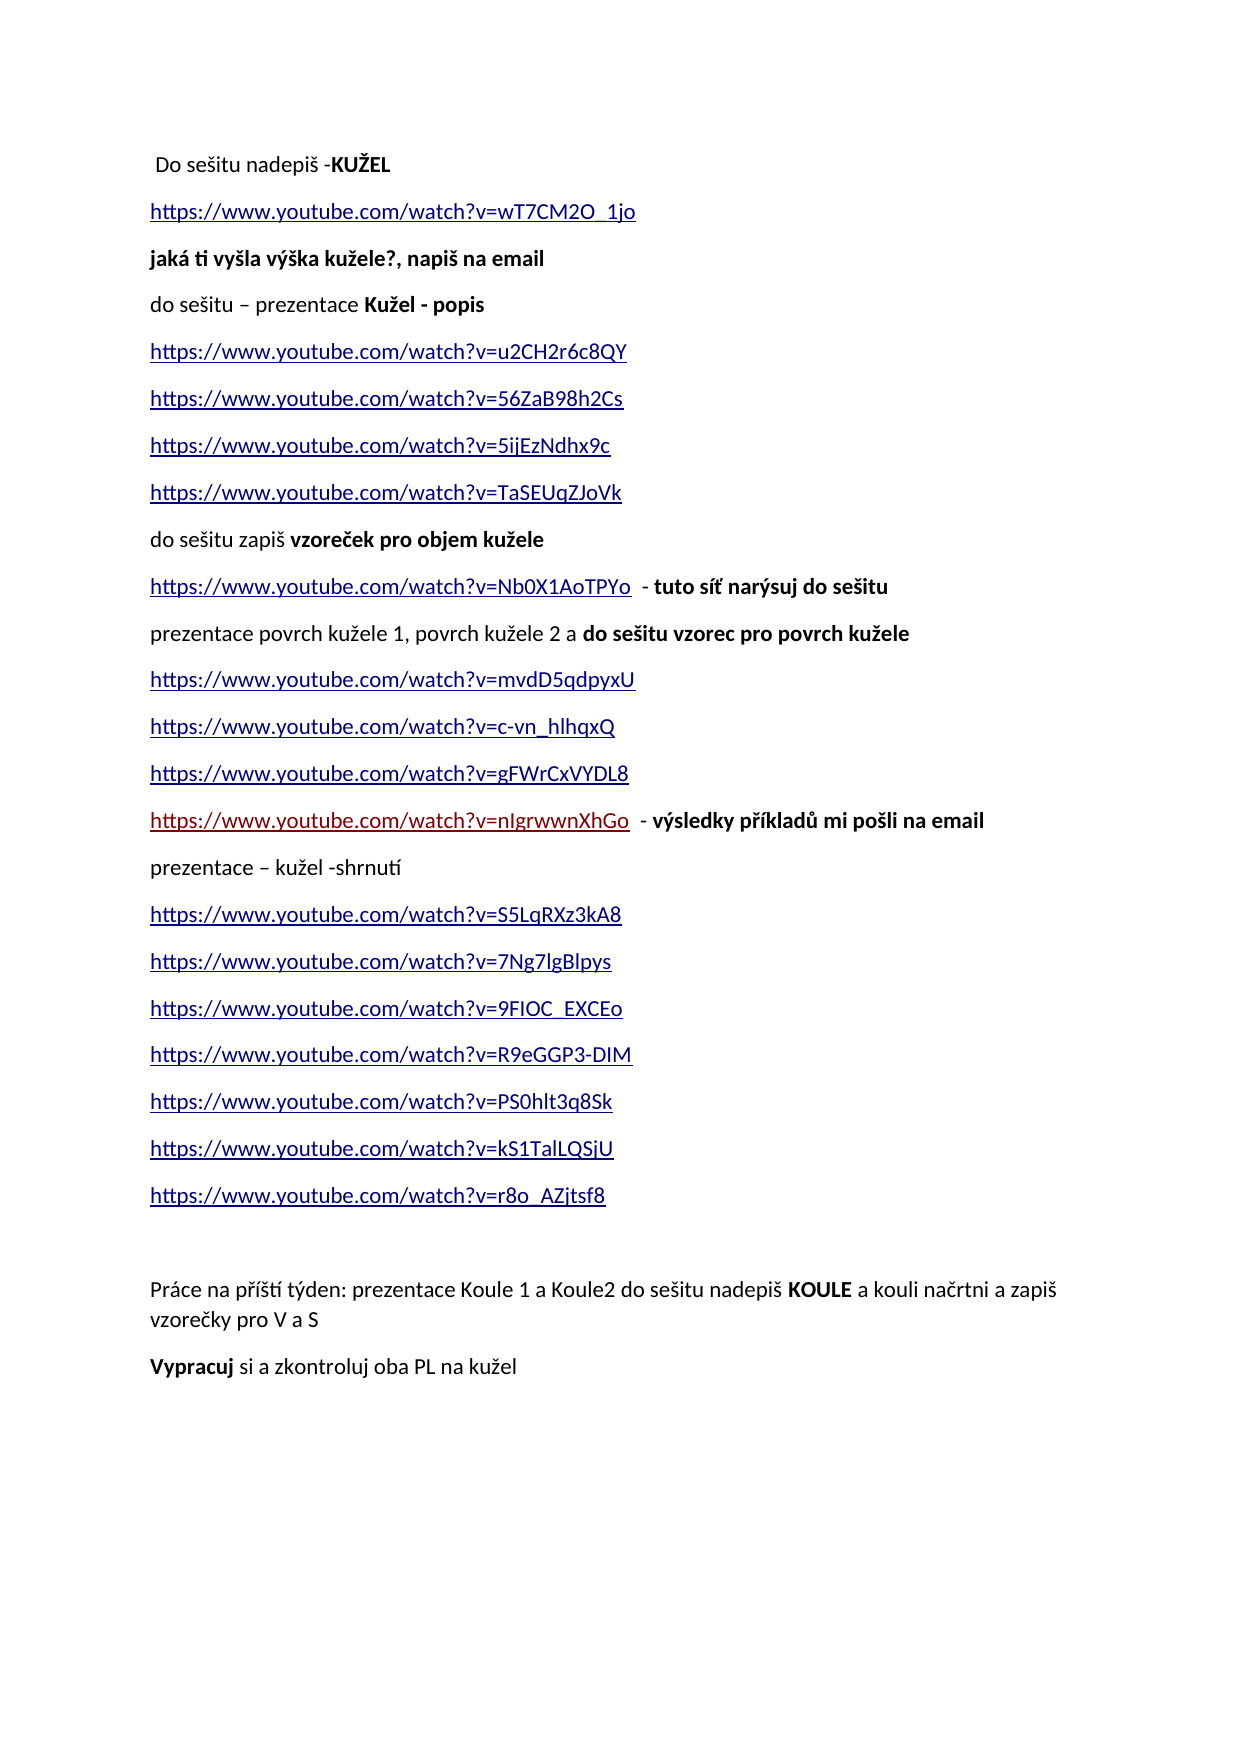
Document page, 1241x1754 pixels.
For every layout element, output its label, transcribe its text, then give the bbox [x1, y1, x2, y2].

text https://www.youtube.com/watch?v=7Ng7lgBlpys [150, 947, 1090, 975]
text Práce na příští týden: prezentace Koule 1 a Koule2 do sešitu nadepiš KOULE a kouli načrtni a zapiš vzorečky pro V a S [150, 1275, 1090, 1333]
text https://www.youtube.com/watch?v=Nb0X1AoTPYo - tuto síť narýsuj do sešitu [150, 572, 1090, 600]
text jaká ti vyšla výška kužele?, napiš na email [150, 244, 1090, 272]
text https://www.youtube.com/watch?v=c-vn_hlhqxQ [150, 712, 1090, 741]
text https://www.youtube.com/watch?v=kS1TalLQSjU [150, 1134, 1090, 1162]
text https://www.youtube.com/watch?v=56ZaB98h2Cs [150, 384, 1090, 412]
text do sešitu – prezentace Kužel - popis [150, 291, 1090, 319]
text https://www.youtube.com/watch?v=nIgrwwnXhGo - výsledky příkladů mi pošli na email [150, 806, 1090, 834]
text https://www.youtube.com/watch?v=mvdD5qdpyxU [150, 666, 1090, 694]
text https://www.youtube.com/watch?v=PS0hlt3q8Sk [150, 1087, 1090, 1116]
text https://www.youtube.com/watch?v=r8o_AZjtsf8 [150, 1181, 1090, 1209]
text https://www.youtube.com/watch?v=u2CH2r6c8QY [150, 337, 1090, 366]
text https://www.youtube.com/watch?v=gFWrCxVYDL8 [150, 759, 1090, 787]
text https://www.youtube.com/watch?v=5ijEzNdhx9c [150, 431, 1090, 459]
text https://www.youtube.com/watch?v=S5LqRXz3kA8 [150, 900, 1090, 928]
text Do sešitu nadepiš -KUŽEL [150, 150, 1090, 178]
text https://www.youtube.com/watch?v=9FIOC_EXCEo [150, 994, 1090, 1022]
text prezentace povrch kužele 1, povrch kužele 2 a do sešitu vzorec pro povrch kužele [150, 619, 1090, 647]
text https://www.youtube.com/watch?v=R9eGGP3-DIM [150, 1041, 1090, 1069]
text do sešitu zapiš vzoreček pro objem kužele [150, 525, 1090, 553]
text prezentace – kužel -shrnutí [150, 853, 1090, 881]
text Vypracuj si a zkontroluj oba PL na kužel [150, 1352, 1090, 1380]
text https://www.youtube.com/watch?v=TaSEUqZJoVk [150, 478, 1090, 506]
text https://www.youtube.com/watch?v=wT7CM2O_1jo [150, 197, 1090, 225]
